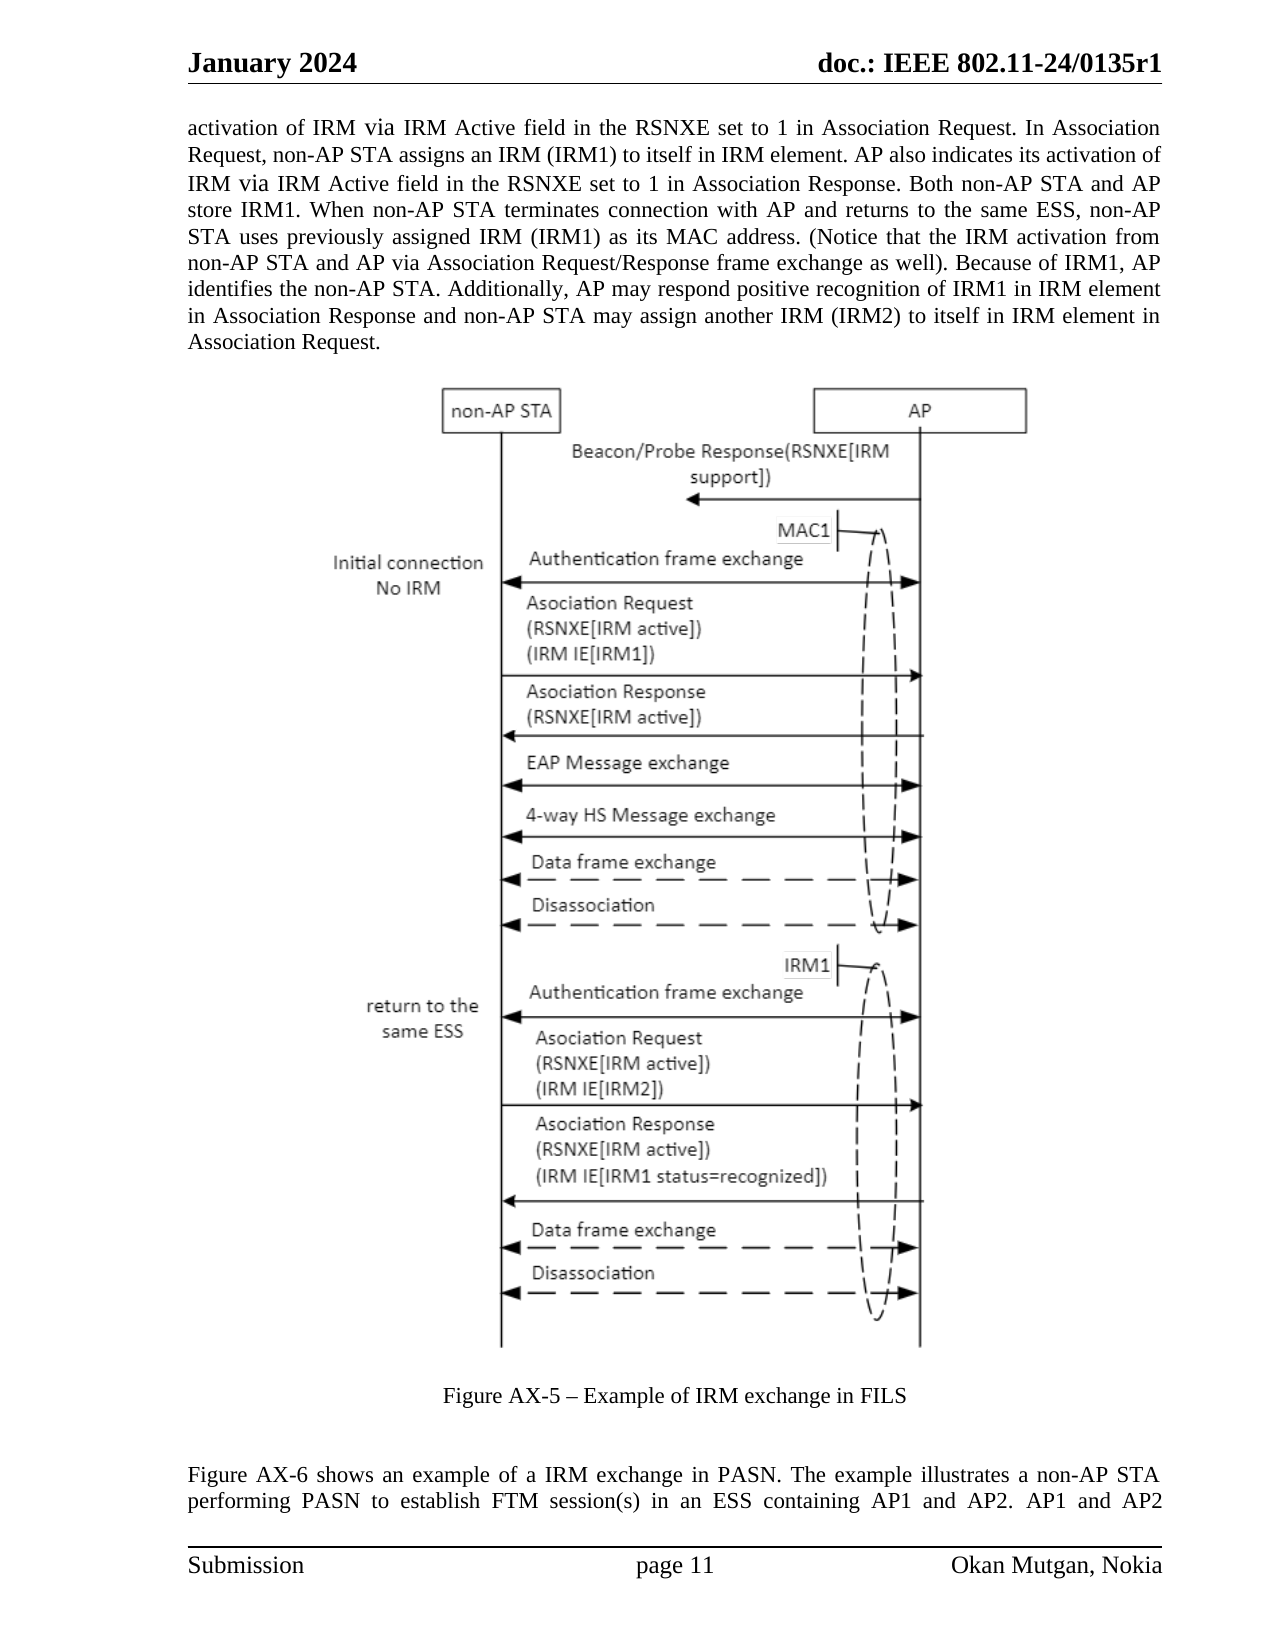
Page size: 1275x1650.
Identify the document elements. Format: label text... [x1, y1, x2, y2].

text Figure AX-5 – Example of IRM exchange in FILS [187, 1382, 1162, 1408]
picture [317, 380, 1033, 1356]
